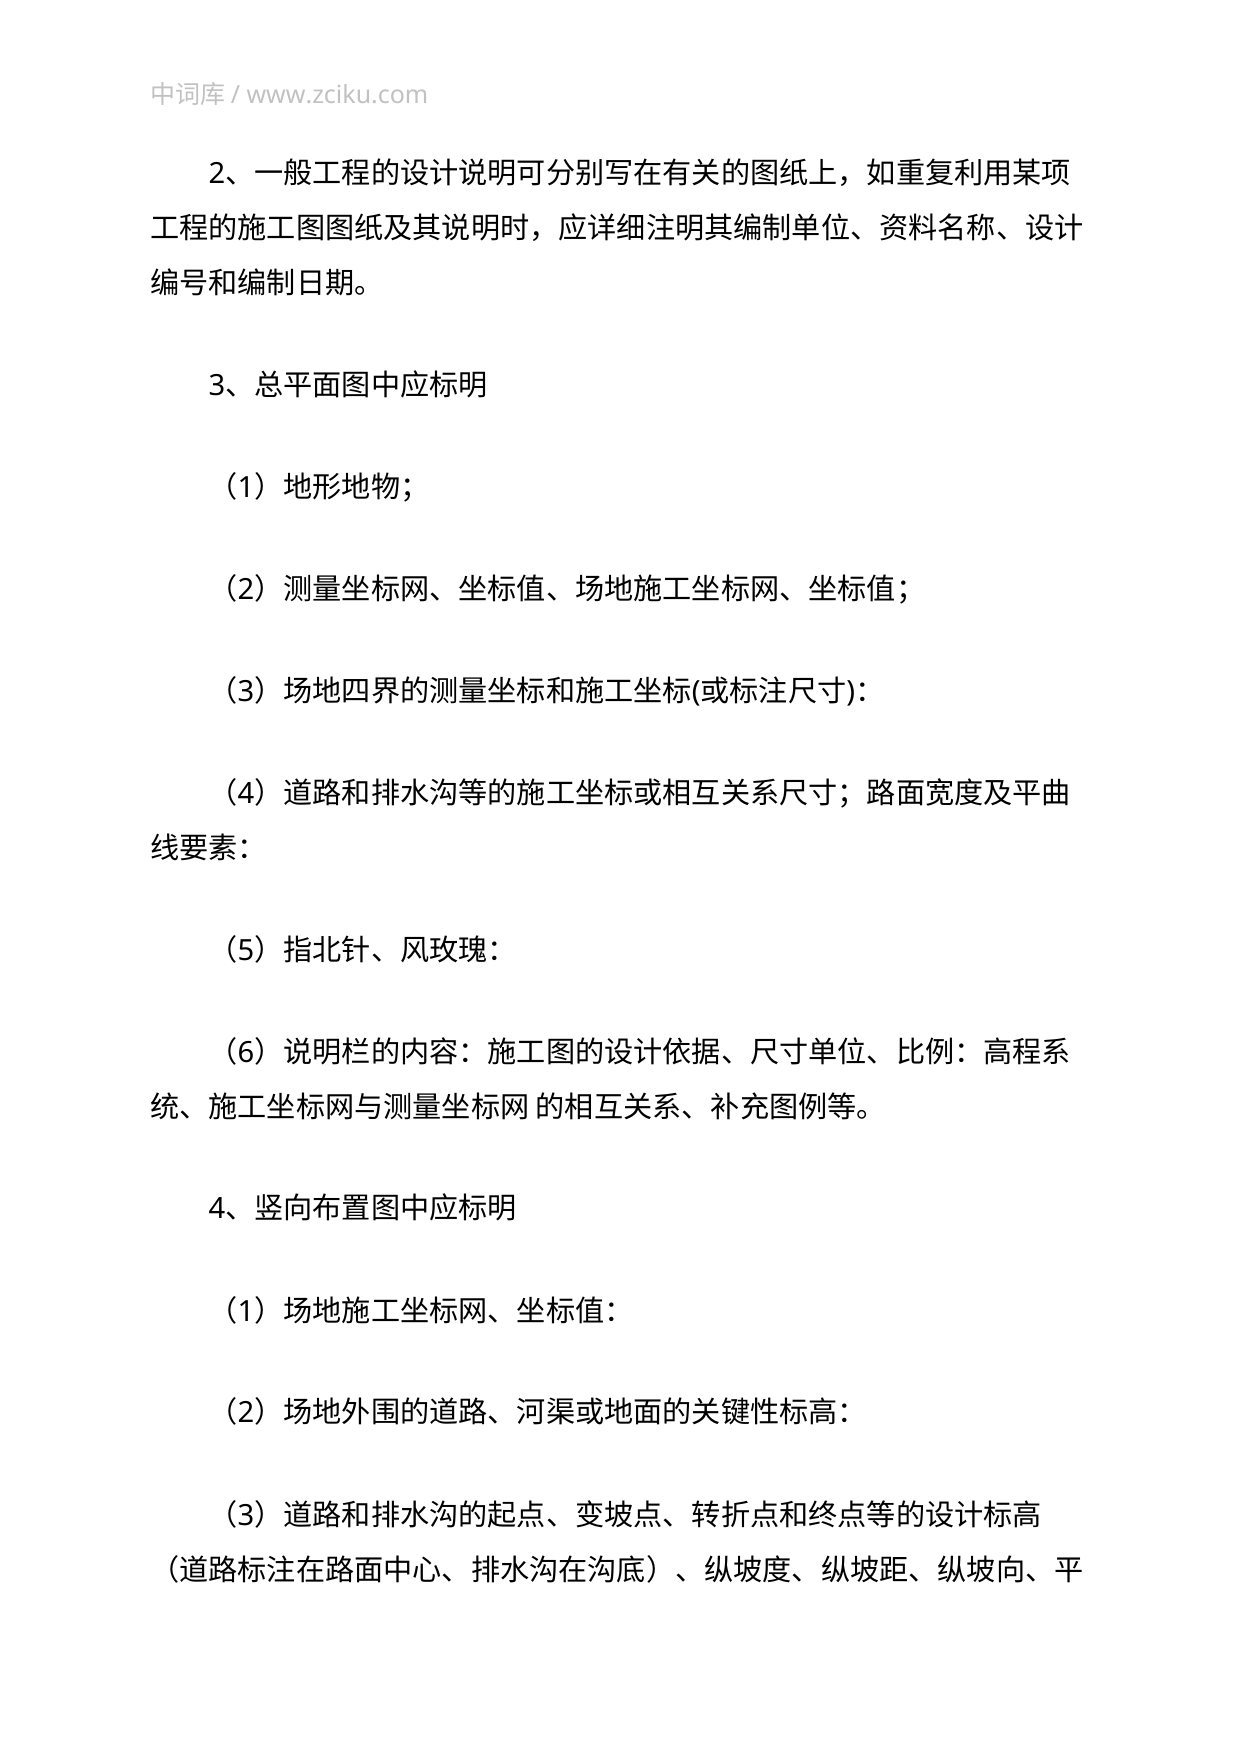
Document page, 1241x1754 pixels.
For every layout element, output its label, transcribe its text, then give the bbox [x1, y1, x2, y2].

text （2）测量坐标网、坐标值、场地施工坐标网、坐标值； [150, 566, 1090, 608]
text （4）道路和排水沟等的施工坐标或相互关系尺寸；路面宽度及平曲线要素： [150, 769, 1090, 867]
text 4、竖向布置图中应标明 [150, 1185, 1090, 1227]
text （1）场地施工坐标网、坐标值： [150, 1287, 1090, 1329]
text 3、总平面图中应标明 [150, 362, 1090, 404]
text （2）场地外围的道路、河渠或地面的关键性标高： [150, 1389, 1090, 1431]
text （5）指北针、风玫瑰： [150, 926, 1090, 969]
text （3）场地四界的测量坐标和施工坐标(或标注尺寸)： [150, 668, 1090, 710]
text 2、一般工程的设计说明可分别写在有关的图纸上，如重复利用某项工程的施工图图纸及其说明时，应详细注明其编制单位、资料名称、设计编号和编制日期。 [150, 150, 1090, 302]
text （6）说明栏的内容：施工图的设计依据、尺寸单位、比例：高程系统、施工坐标网与测量坐标网 的相互关系、补充图例等。 [150, 1028, 1090, 1126]
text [150, 1491, 1090, 1588]
text （1）地形地物； [150, 464, 1090, 506]
